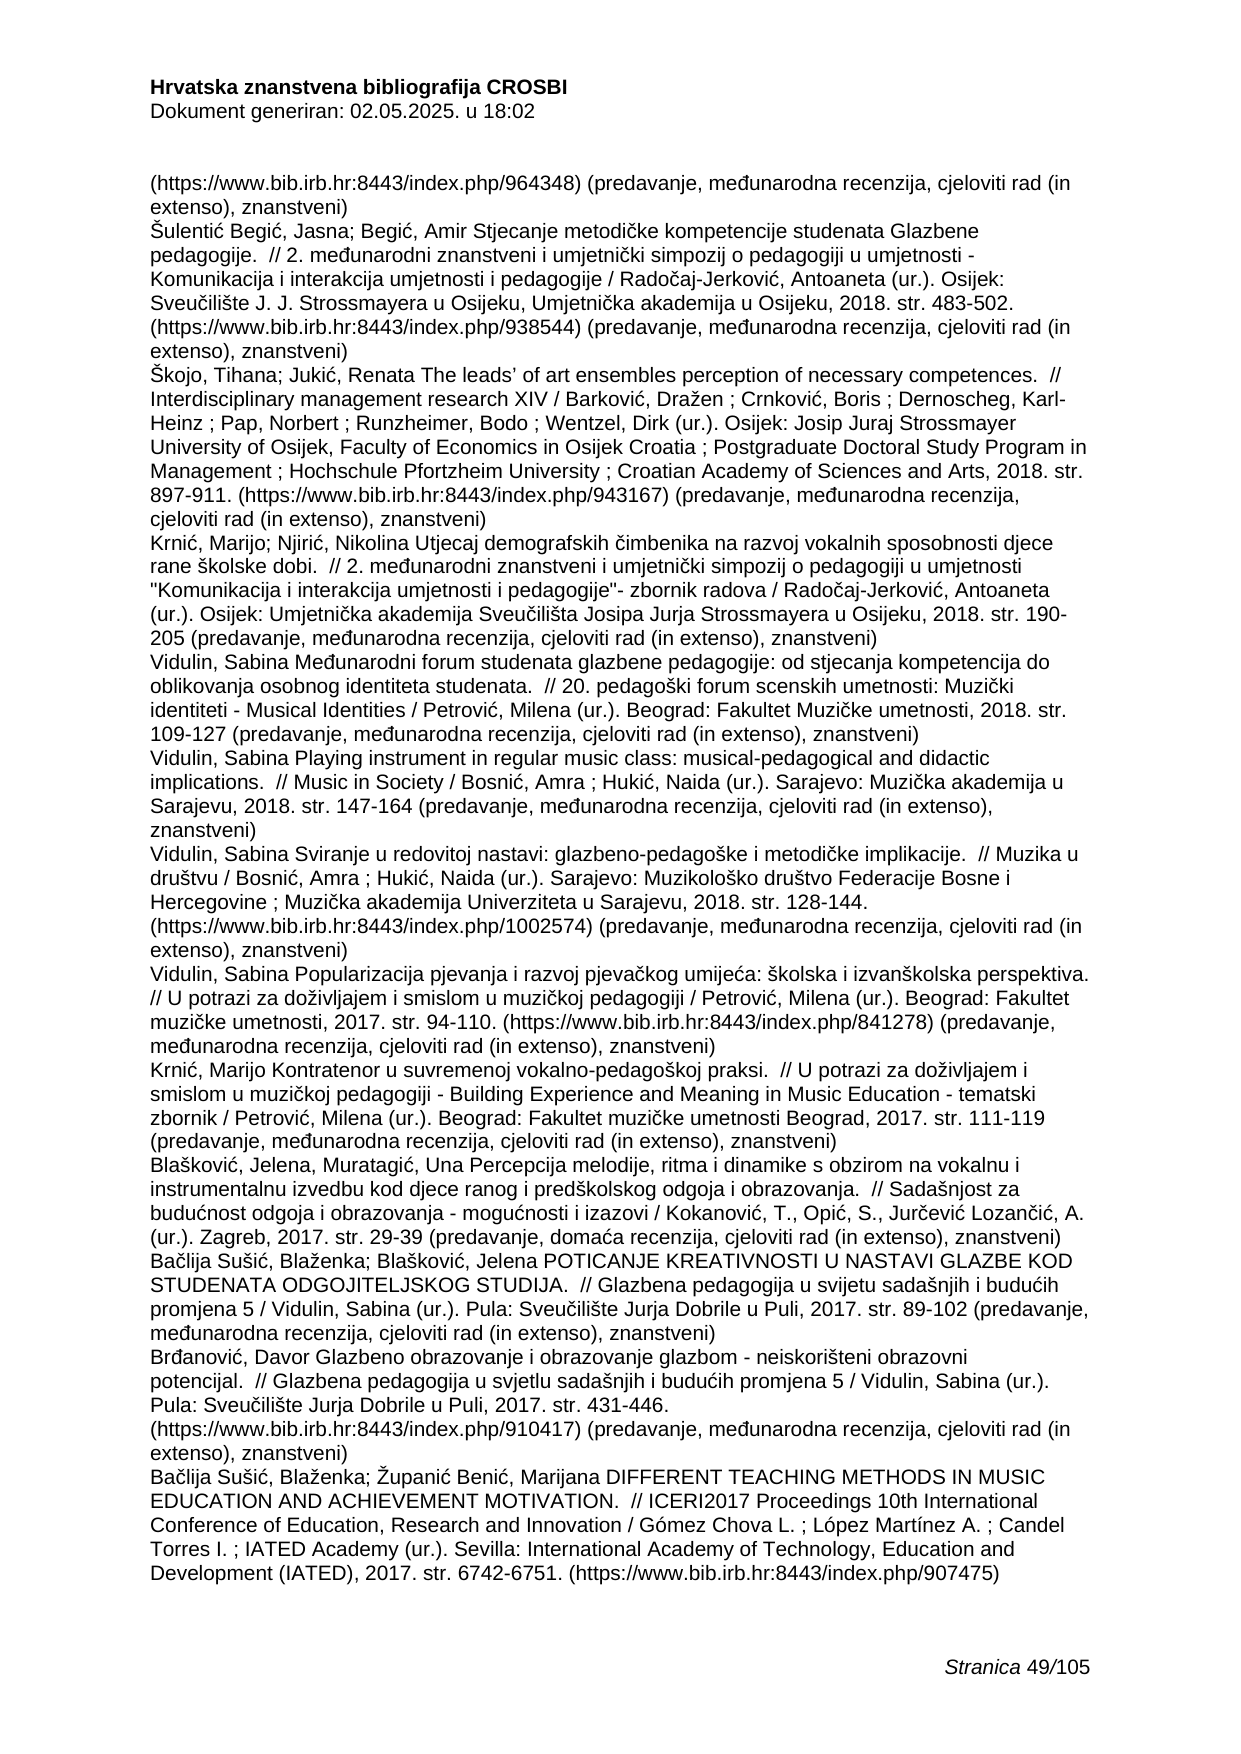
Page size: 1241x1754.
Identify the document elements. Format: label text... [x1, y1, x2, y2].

text Krnić, Marijo; Njirić, Nikolina [150, 530, 1090, 650]
text Blašković, Jelena, Muratagić, Una [150, 1153, 1090, 1249]
text Bačlija Sušić, Blaženka; Blašković, Jelena [150, 1249, 1090, 1345]
text Vidulin, Sabina [150, 842, 1090, 962]
text Popović, Ana [150, 171, 1090, 219]
text Brđanović, Davor [150, 1345, 1090, 1465]
text Vidulin, Sabina [150, 962, 1090, 1057]
text Šulentić Begić, Jasna; Begić, Amir [150, 219, 1090, 363]
text Krnić, Marijo [150, 1057, 1090, 1153]
text Vidulin, Sabina [150, 650, 1090, 746]
text Škojo, Tihana; Jukić, Renata [150, 363, 1090, 530]
text Vidulin, Sabina [150, 746, 1090, 842]
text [150, 1465, 1090, 1584]
